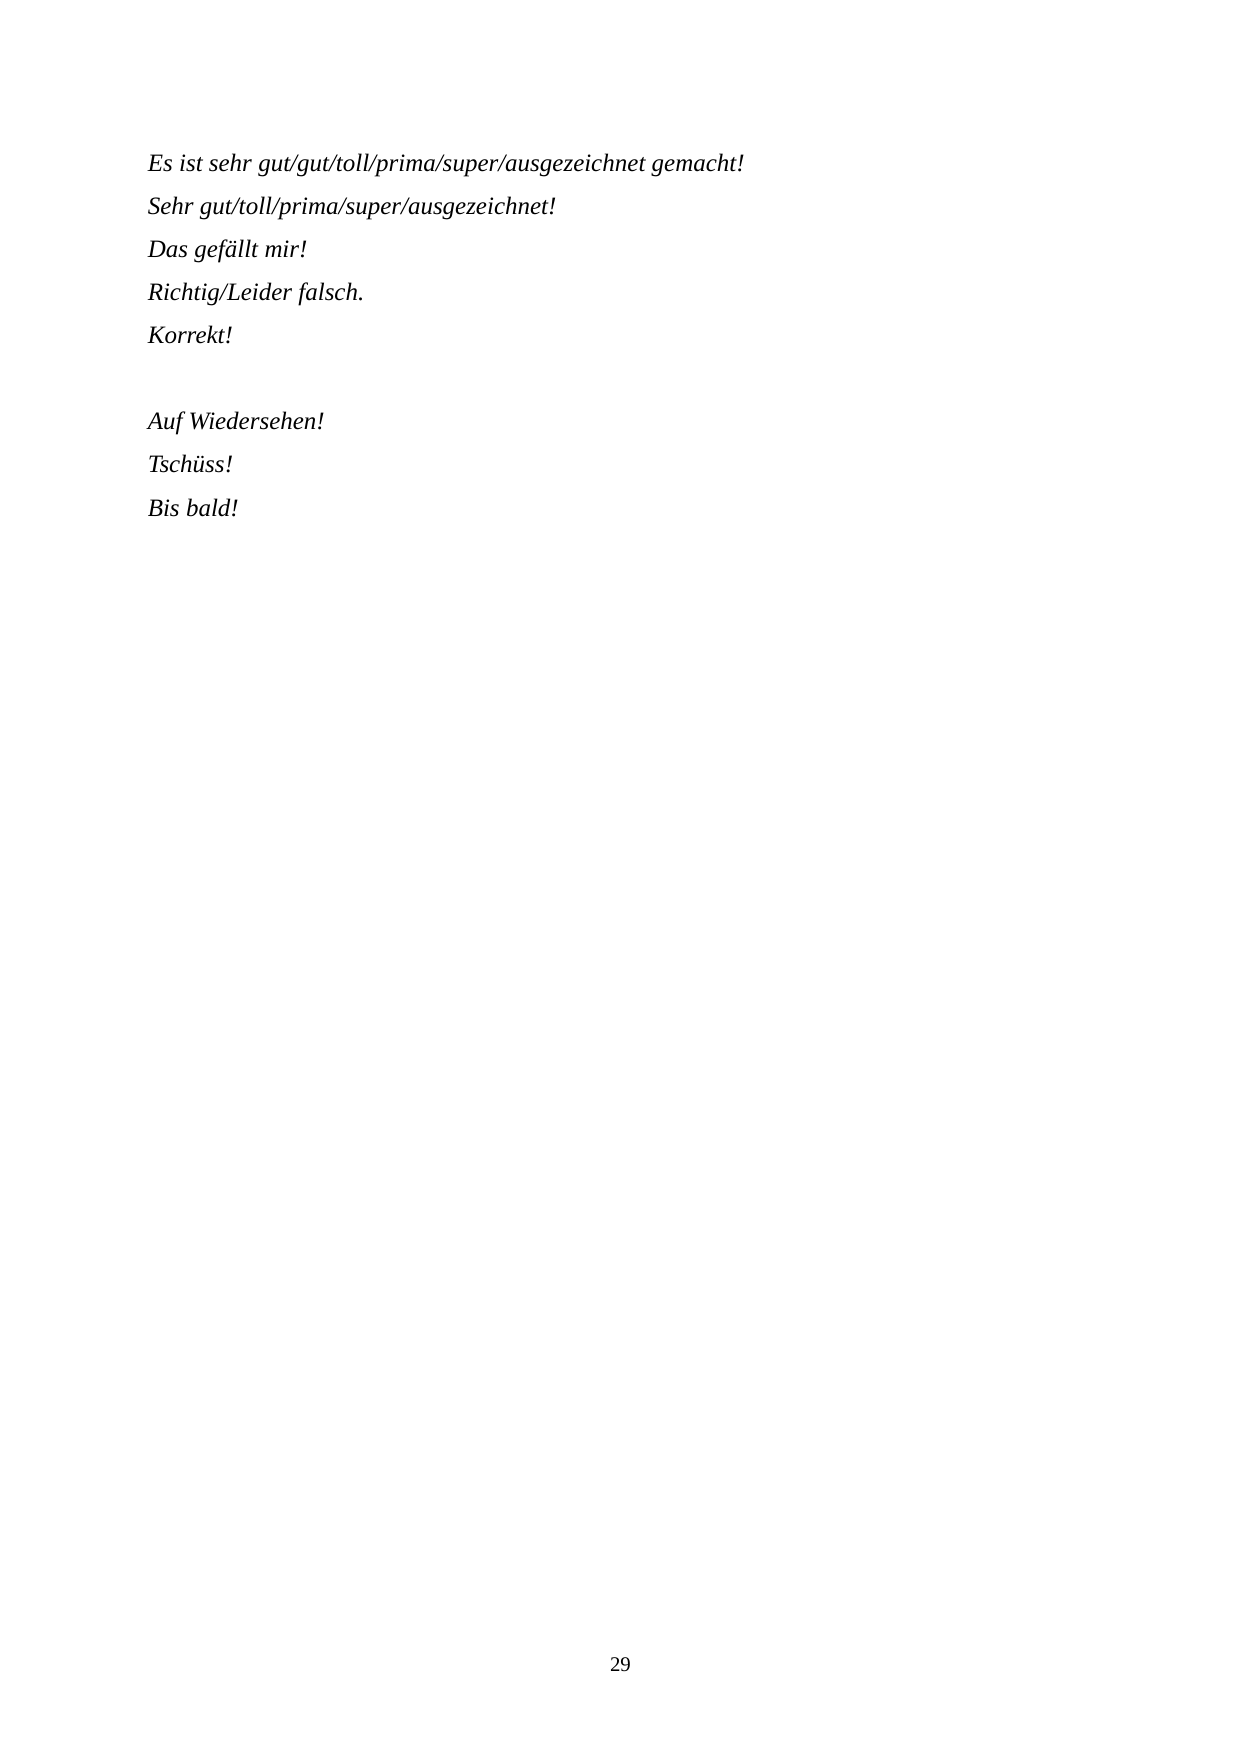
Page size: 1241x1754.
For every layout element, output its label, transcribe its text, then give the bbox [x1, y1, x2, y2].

text Auf Wiedersehen! [148, 406, 1093, 435]
text Das gefällt mir! [148, 234, 1093, 263]
text Richtig/Leider falsch. [148, 277, 1093, 306]
text Sehr gut/toll/prima/super/ausgezeichnet! [148, 191, 1093, 219]
text Es ist sehr gut/gut/toll/prima/super/ausgezeichnet gemacht! [148, 148, 1093, 176]
text Tschüss! [148, 449, 1093, 478]
text Bis bald! [148, 493, 1093, 521]
text Korrekt! [148, 320, 1093, 349]
